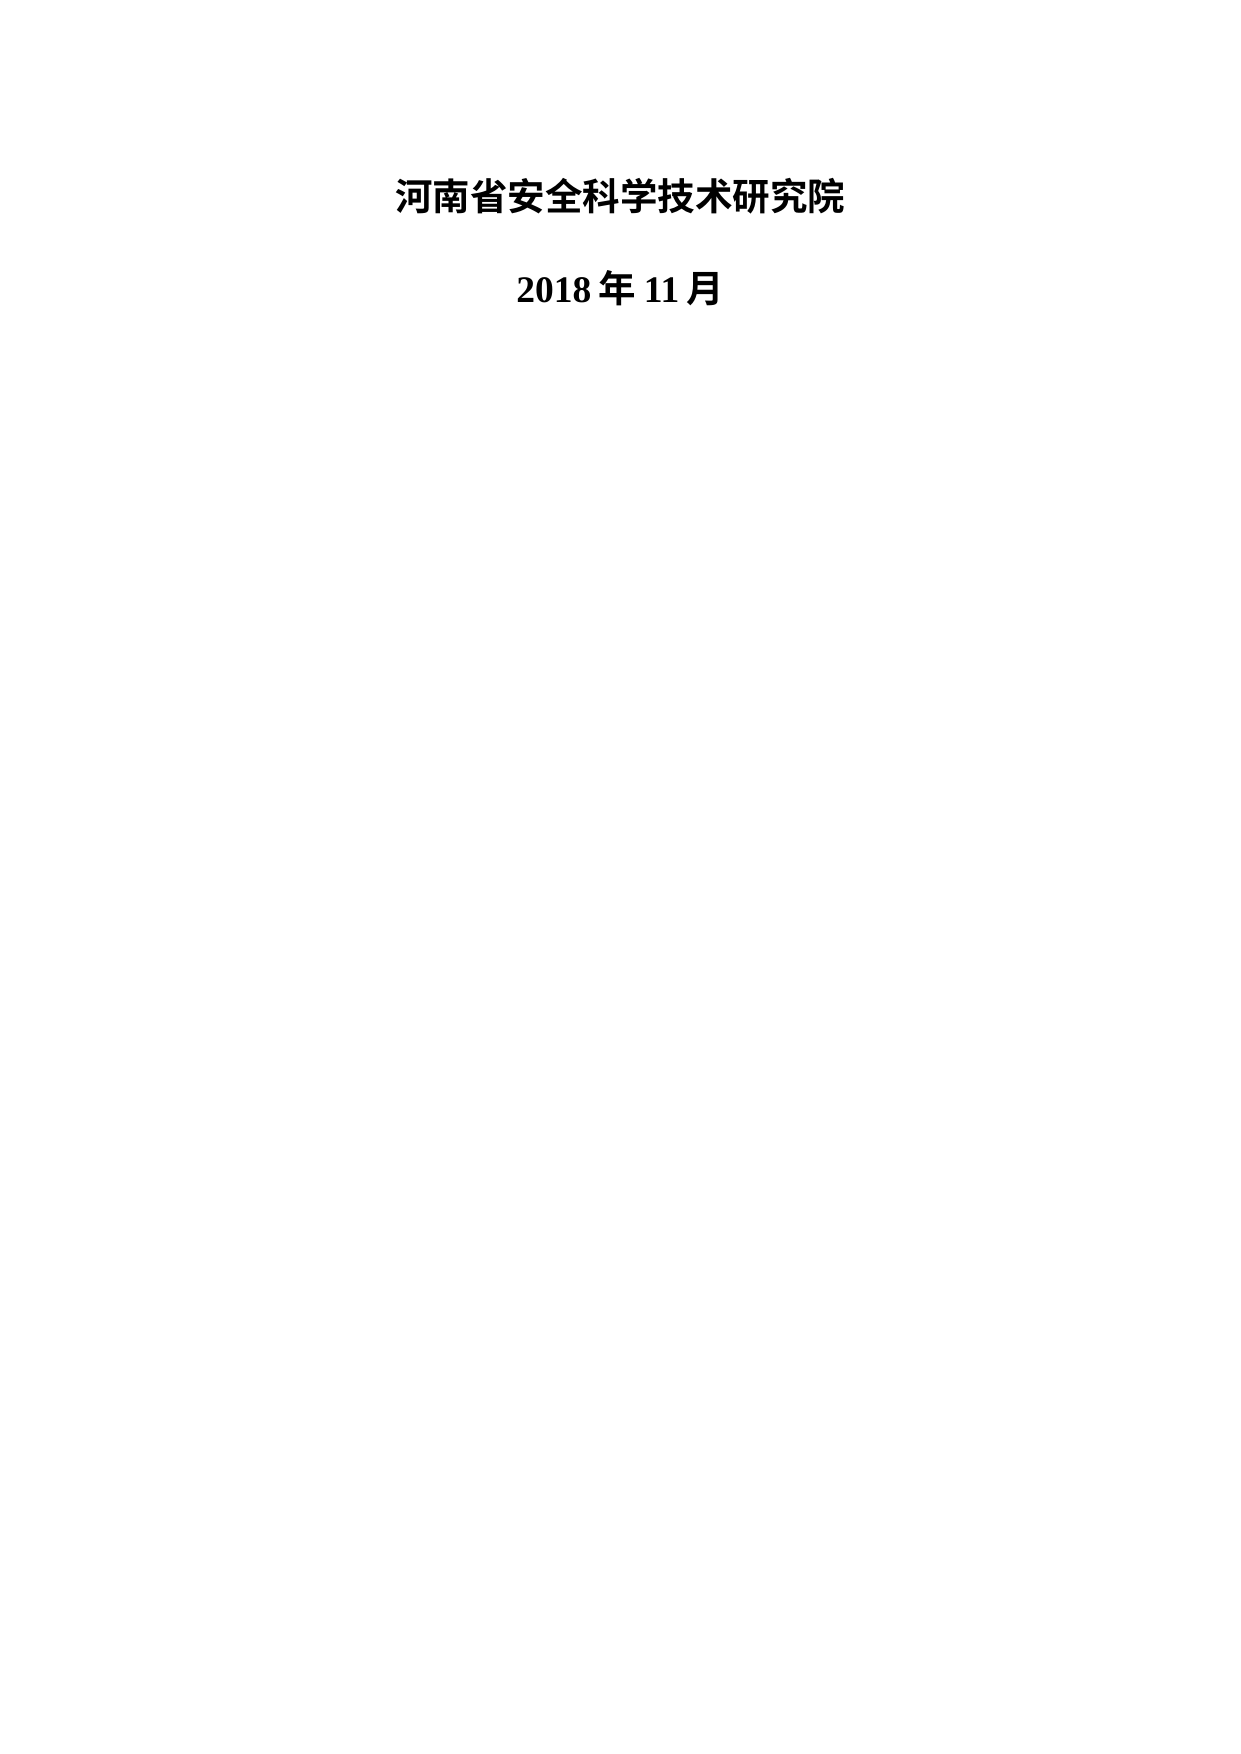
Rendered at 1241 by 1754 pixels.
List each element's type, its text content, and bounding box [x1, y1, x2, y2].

text 河南省安全科学技术研究院 [187, 162, 1053, 227]
text 2018年11月 [187, 254, 1053, 319]
